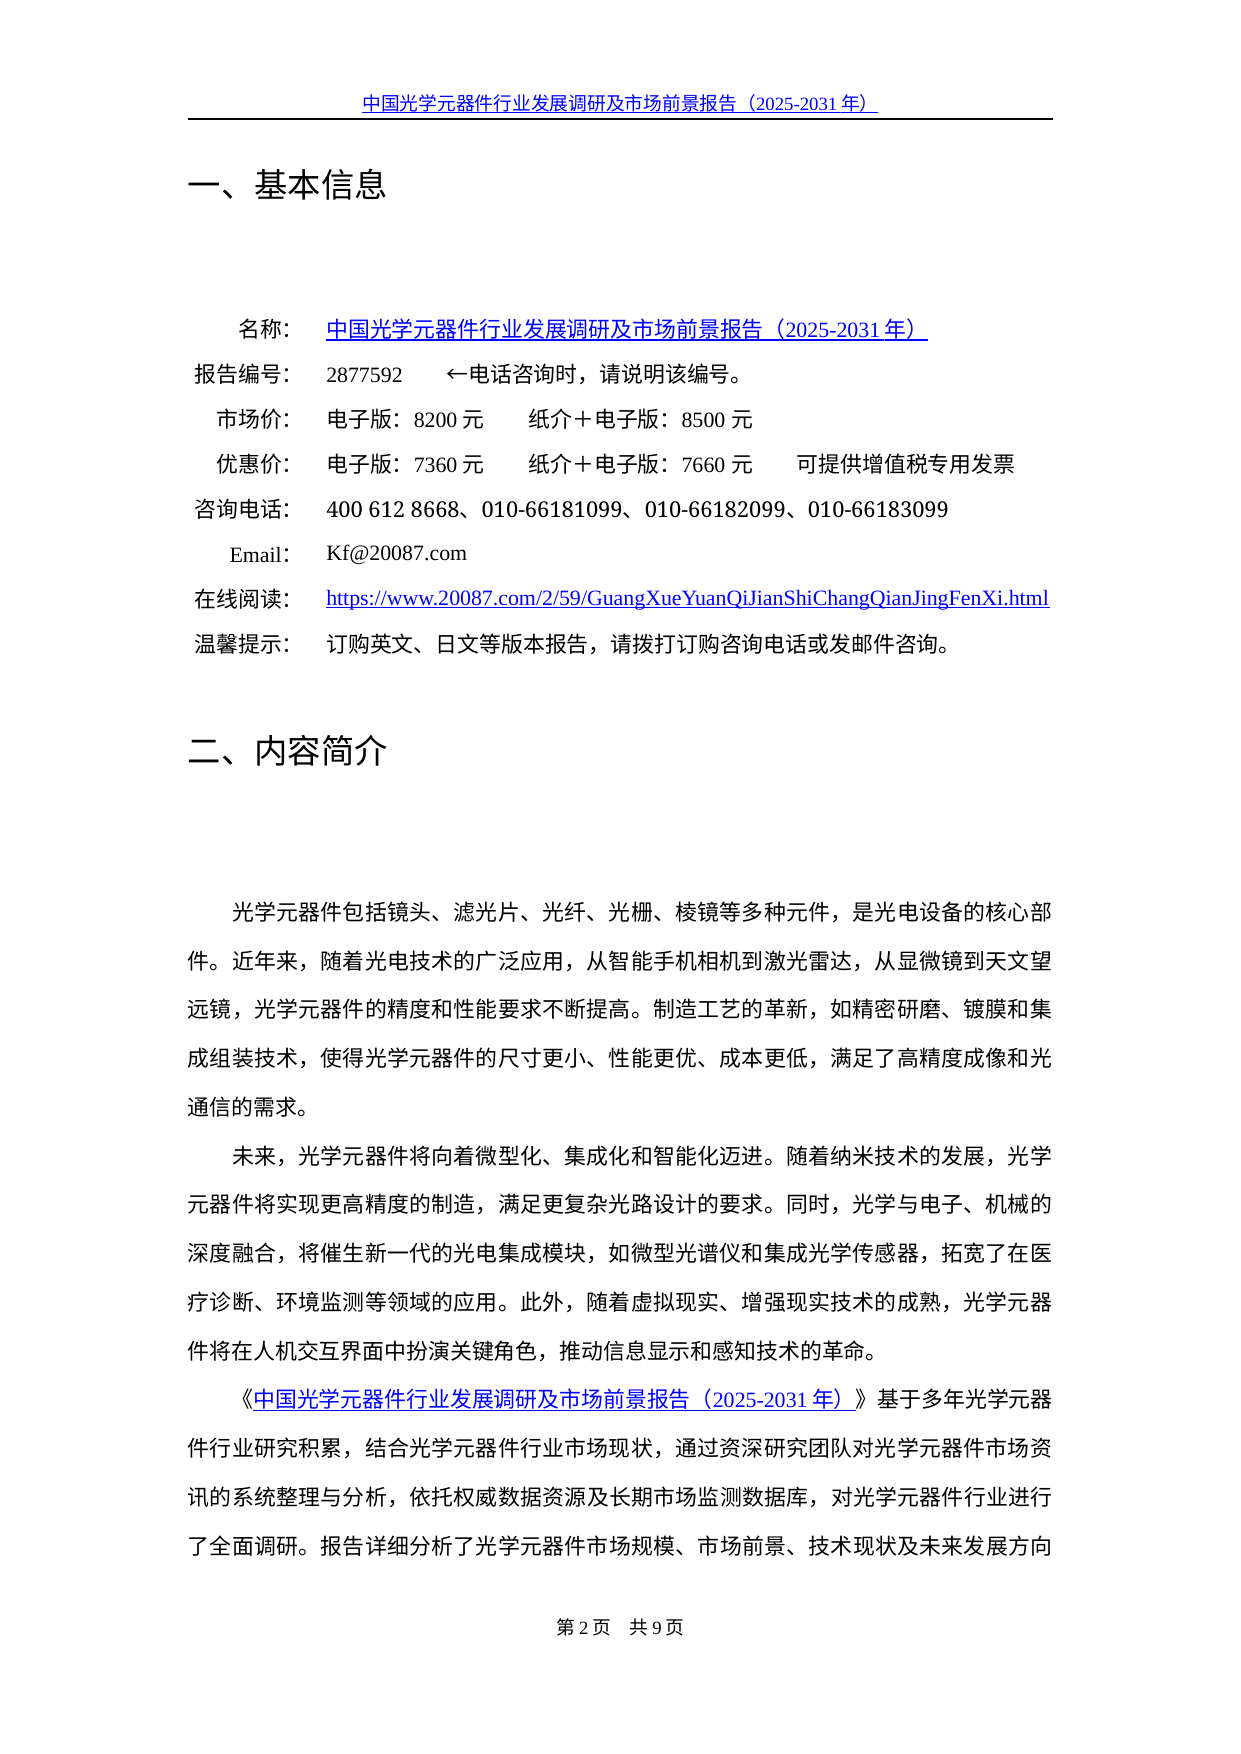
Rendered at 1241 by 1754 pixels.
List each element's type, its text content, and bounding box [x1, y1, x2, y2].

table_cell 咨询电话： [167, 492, 315, 537]
table_cell 在线阅读： [167, 582, 315, 627]
table_header 中国光学元器件行业发展调研及市场前景报告（2025-2031年） [315, 312, 1073, 357]
table_cell 温馨提示： [167, 627, 315, 672]
table_cell Email： [167, 537, 315, 582]
table_cell 电子版：8200 元 纸介＋电子版：8500 元 [315, 402, 1073, 447]
title 一、基本信息 [187, 150, 1053, 215]
table_cell Kf@20087.com [315, 537, 1073, 582]
table_header 名称： [167, 312, 315, 357]
table_cell 报告编号： [167, 357, 315, 402]
table_cell [315, 582, 1073, 627]
table_cell 优惠价： [167, 447, 315, 492]
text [187, 894, 1053, 1561]
table_cell 400 612 8668、010-66181099、010-66182099、010-66183099 [315, 492, 1073, 537]
table_cell 市场价： [167, 402, 315, 447]
table_cell 订购英文、日文等版本报告，请拨打订购咨询电话或发邮件咨询。 [315, 627, 1073, 672]
table_cell 电子版：7360 元 纸介＋电子版：7660 元 可提供增值税专用发票 [315, 447, 1073, 492]
title 二、内容简介 [187, 717, 1053, 782]
table_cell 2877592 ←电话咨询时，请说明该编号。 [315, 357, 1073, 402]
